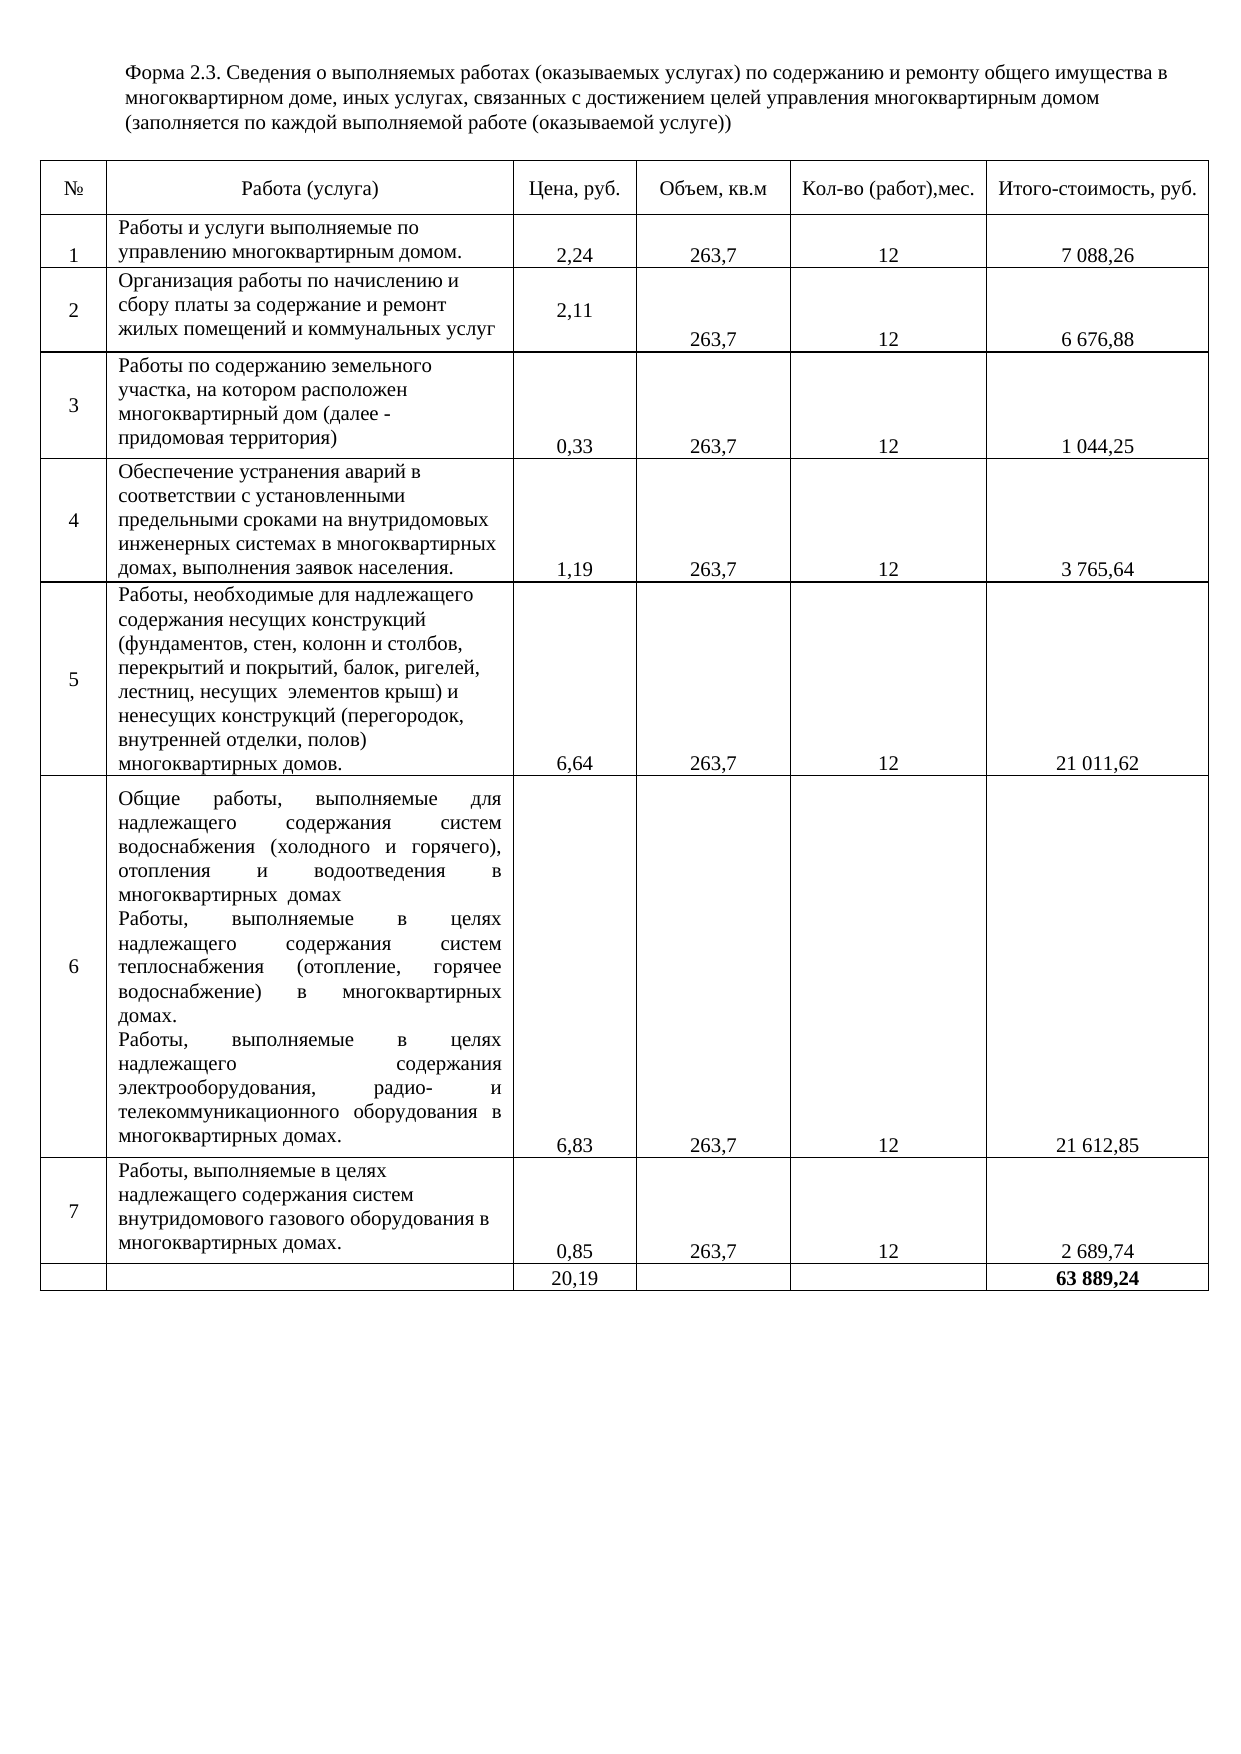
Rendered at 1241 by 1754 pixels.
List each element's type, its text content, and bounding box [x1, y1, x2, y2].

table_cell [107, 1264, 513, 1290]
table_header Кол-во (работ),мес. [791, 161, 986, 213]
table_cell 0,33 [514, 353, 636, 458]
table_cell 3 [41, 353, 106, 458]
table_header № [41, 161, 106, 213]
table_cell 12 [791, 215, 986, 267]
table_cell 263,7 [637, 459, 790, 581]
table_cell 5 [41, 583, 106, 775]
table_cell 2,24 [514, 215, 636, 267]
table_header Цена, руб. [514, 161, 636, 213]
table_cell 6 [41, 776, 106, 1157]
table_cell 6,64 [514, 583, 636, 775]
table_cell 6 676,88 [987, 268, 1208, 351]
table_cell 12 [791, 776, 986, 1157]
table_cell 2,11 [514, 268, 636, 351]
table_cell 0,85 [514, 1158, 636, 1263]
table_cell Организация работы по начислению и сбору платы за содержание и ремонт жилых помещений и коммунальных услуг [107, 268, 513, 351]
table_cell 63 889,24 [987, 1264, 1208, 1290]
table_cell 12 [791, 353, 986, 458]
table_cell Работы по содержанию земельного участка, на котором расположен многоквартирный дом (далее - придомовая территория) [107, 353, 513, 458]
table_cell [637, 1264, 790, 1290]
table_cell 263,7 [637, 776, 790, 1157]
table_header Итого-стоимость, руб. [987, 161, 1208, 213]
table_cell 263,7 [637, 583, 790, 775]
table_header Работа (услуга) [107, 161, 513, 213]
table_cell 12 [791, 459, 986, 581]
table_cell [791, 1264, 986, 1290]
table_cell 20,19 [514, 1264, 636, 1290]
table_cell 4 [41, 459, 106, 581]
table_cell 7 088,26 [987, 215, 1208, 267]
table_cell 7 [41, 1158, 106, 1263]
table_cell Работы и услуги выполняемые по управлению многоквартирным домом. [107, 215, 513, 267]
table_cell 263,7 [637, 268, 790, 351]
table_cell Работы, выполняемые в целях надлежащего содержания систем внутридомового газового оборудования в многоквартирных домах. [107, 1158, 513, 1263]
table_cell Работы, необходимые для надлежащего содержания несущих конструкций (фундаментов, стен, колонн и столбов, перекрытий и покрытий, балок, ригелей, лестниц, несущих элементов крыш) и ненесущих конструкций (перегородок, внутренней отделки, полов) многоквартирных домов. [107, 583, 513, 775]
table_cell 12 [791, 583, 986, 775]
table_cell 263,7 [637, 215, 790, 267]
table_cell 263,7 [637, 1158, 790, 1263]
table_cell [41, 1264, 106, 1290]
table_cell 1 044,25 [987, 353, 1208, 458]
table_cell 6,83 [514, 776, 636, 1157]
table_cell Общие работы, выполняемые для надлежащего содержания систем водоснабжения (холодного и горячего), отопления и водоотведения в многоквартирных домах Работы, выполняемые в целях надлежащего содержания систем теплоснабжения (отопление, горячее водоснабжение) в многоквартирных домах. Работы, выполняемые в целях надлежащего содержания электрооборудования, радио- и телекоммуникационного оборудования в многоквартирных домах. [107, 776, 513, 1157]
text Форма 2.3. Сведения о выполняемых работах (оказываемых услугах) по содержанию и ремонту общего имущества в многоквартирном доме, иных услугах, связанных с достижением целей управления многоквартирным домом (заполняется по каждой выполняемой работе (оказываемой услуге)) [125, 59, 1173, 134]
table_cell 1,19 [514, 459, 636, 581]
table_cell 21 612,85 [987, 776, 1208, 1157]
table_cell 1 [41, 215, 106, 267]
table_header Объем, кв.м [637, 161, 790, 213]
table_cell 263,7 [637, 353, 790, 458]
table_cell 2 689,74 [987, 1158, 1208, 1263]
table_cell 12 [791, 268, 986, 351]
table_cell Обеспечение устранения аварий в соответствии с установленными предельными сроками на внутридомовых инженерных системах в многоквартирных домах, выполнения заявок населения. [107, 459, 513, 581]
table_cell 3 765,64 [987, 459, 1208, 581]
table_cell 2 [41, 268, 106, 351]
table_cell 12 [791, 1158, 986, 1263]
table_cell 21 011,62 [987, 583, 1208, 775]
